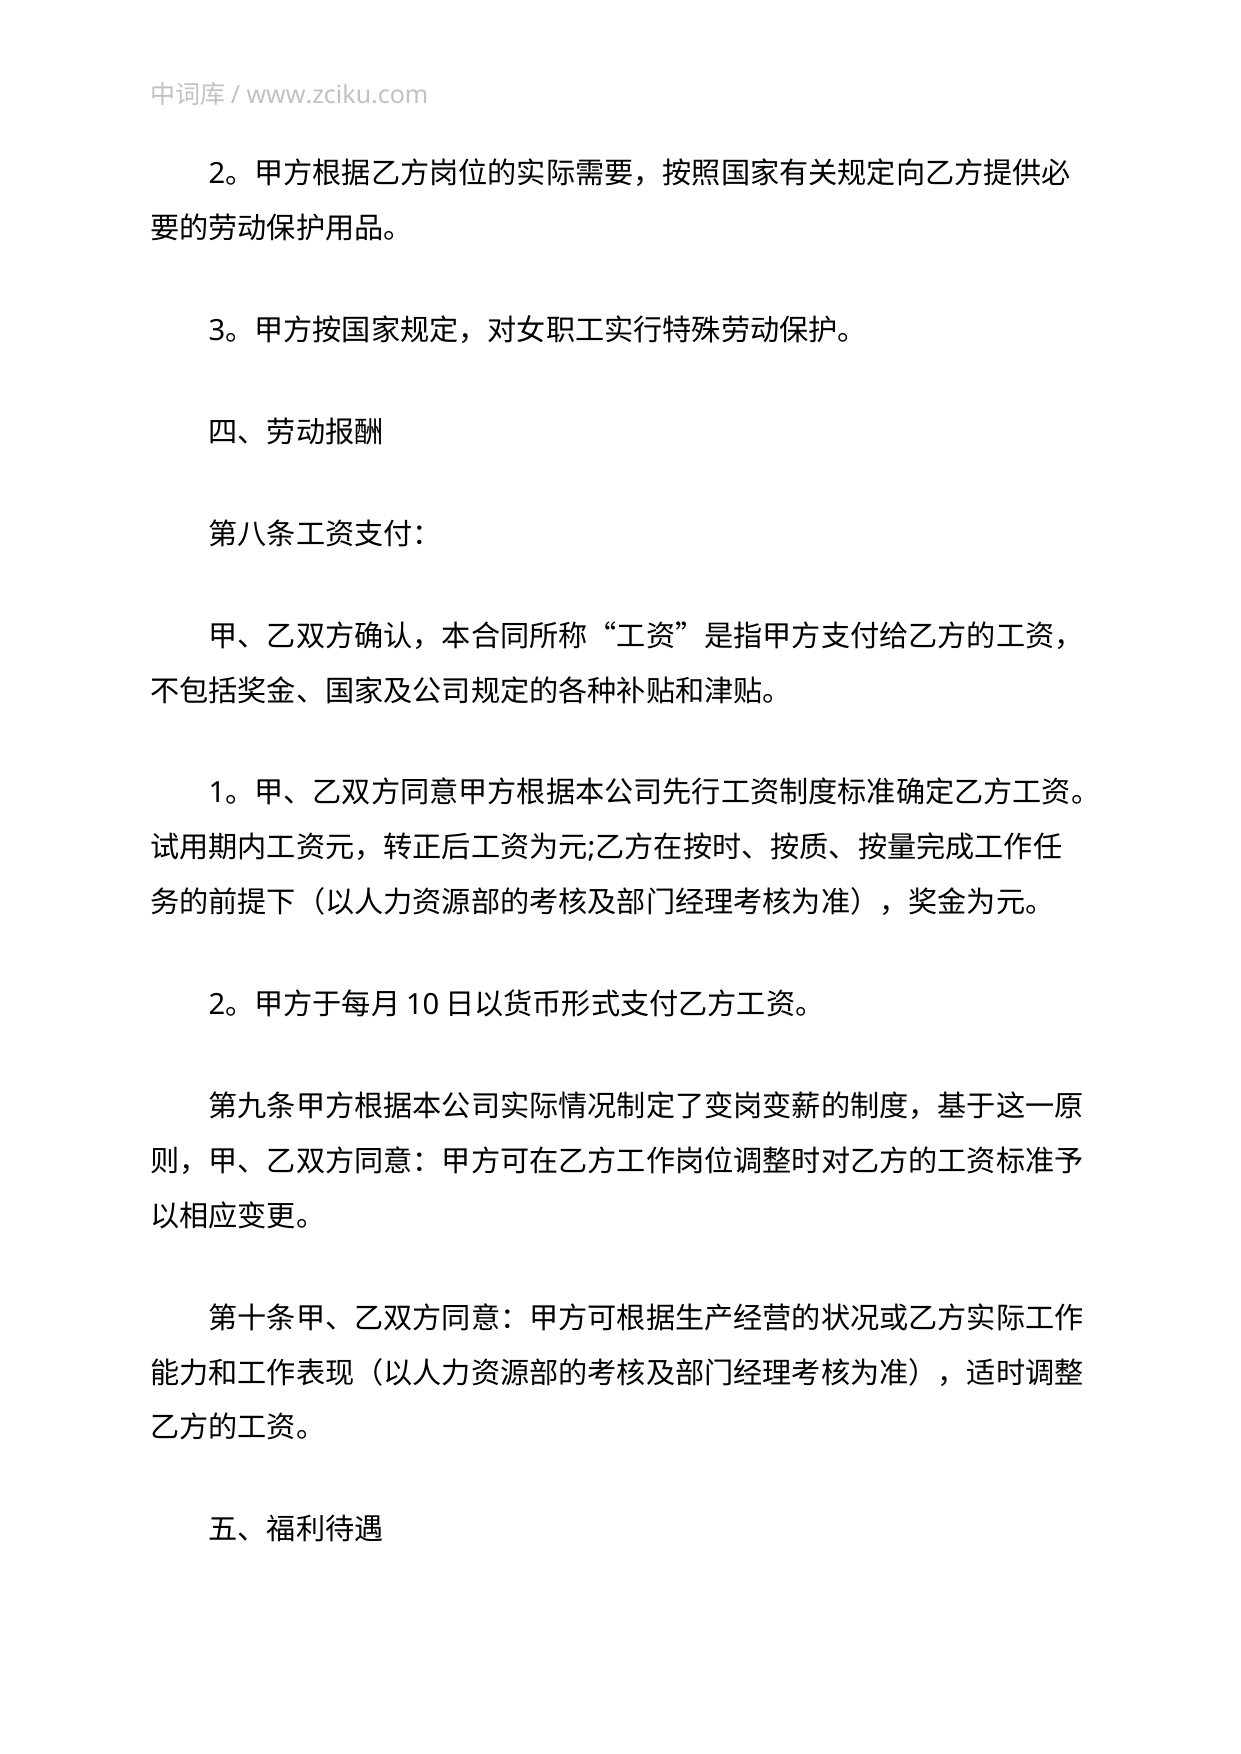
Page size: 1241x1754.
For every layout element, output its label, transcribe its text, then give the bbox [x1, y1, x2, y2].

text 第十条甲、乙双方同意：甲方可根据生产经营的状况或乙方实际工作能力和工作表现（以人力资源部的考核及部门经理考核为准），适时调整乙方的工资。 [150, 1294, 1090, 1446]
text 甲、乙双方确认，本合同所称“工资”是指甲方支付给乙方的工资，不包括奖金、国家及公司规定的各种补贴和津贴。 [150, 612, 1090, 709]
text 3。甲方按国家规定，对女职工实行特殊劳动保护。 [150, 307, 1090, 349]
text 2。甲方根据乙方岗位的实际需要，按照国家有关规定向乙方提供必要的劳动保护用品。 [150, 150, 1090, 247]
text 第九条甲方根据本公司实际情况制定了变岗变薪的制度，基于这一原则，甲、乙双方同意：甲方可在乙方工作岗位调整时对乙方的工资标准予以相应变更。 [150, 1083, 1090, 1235]
text 2。甲方于每月10日以货币形式支付乙方工资。 [150, 981, 1090, 1023]
text 第八条工资支付： [150, 511, 1090, 553]
text 1。甲、乙双方同意甲方根据本公司先行工资制度标准确定乙方工资。试用期内工资元，转正后工资为元;乙方在按时、按质、按量完成工作任务的前提下（以人力资源部的考核及部门经理考核为准），奖金为元。 [150, 769, 1090, 921]
text 五、福利待遇 [150, 1506, 1090, 1548]
text 四、劳动报酬 [150, 409, 1090, 451]
